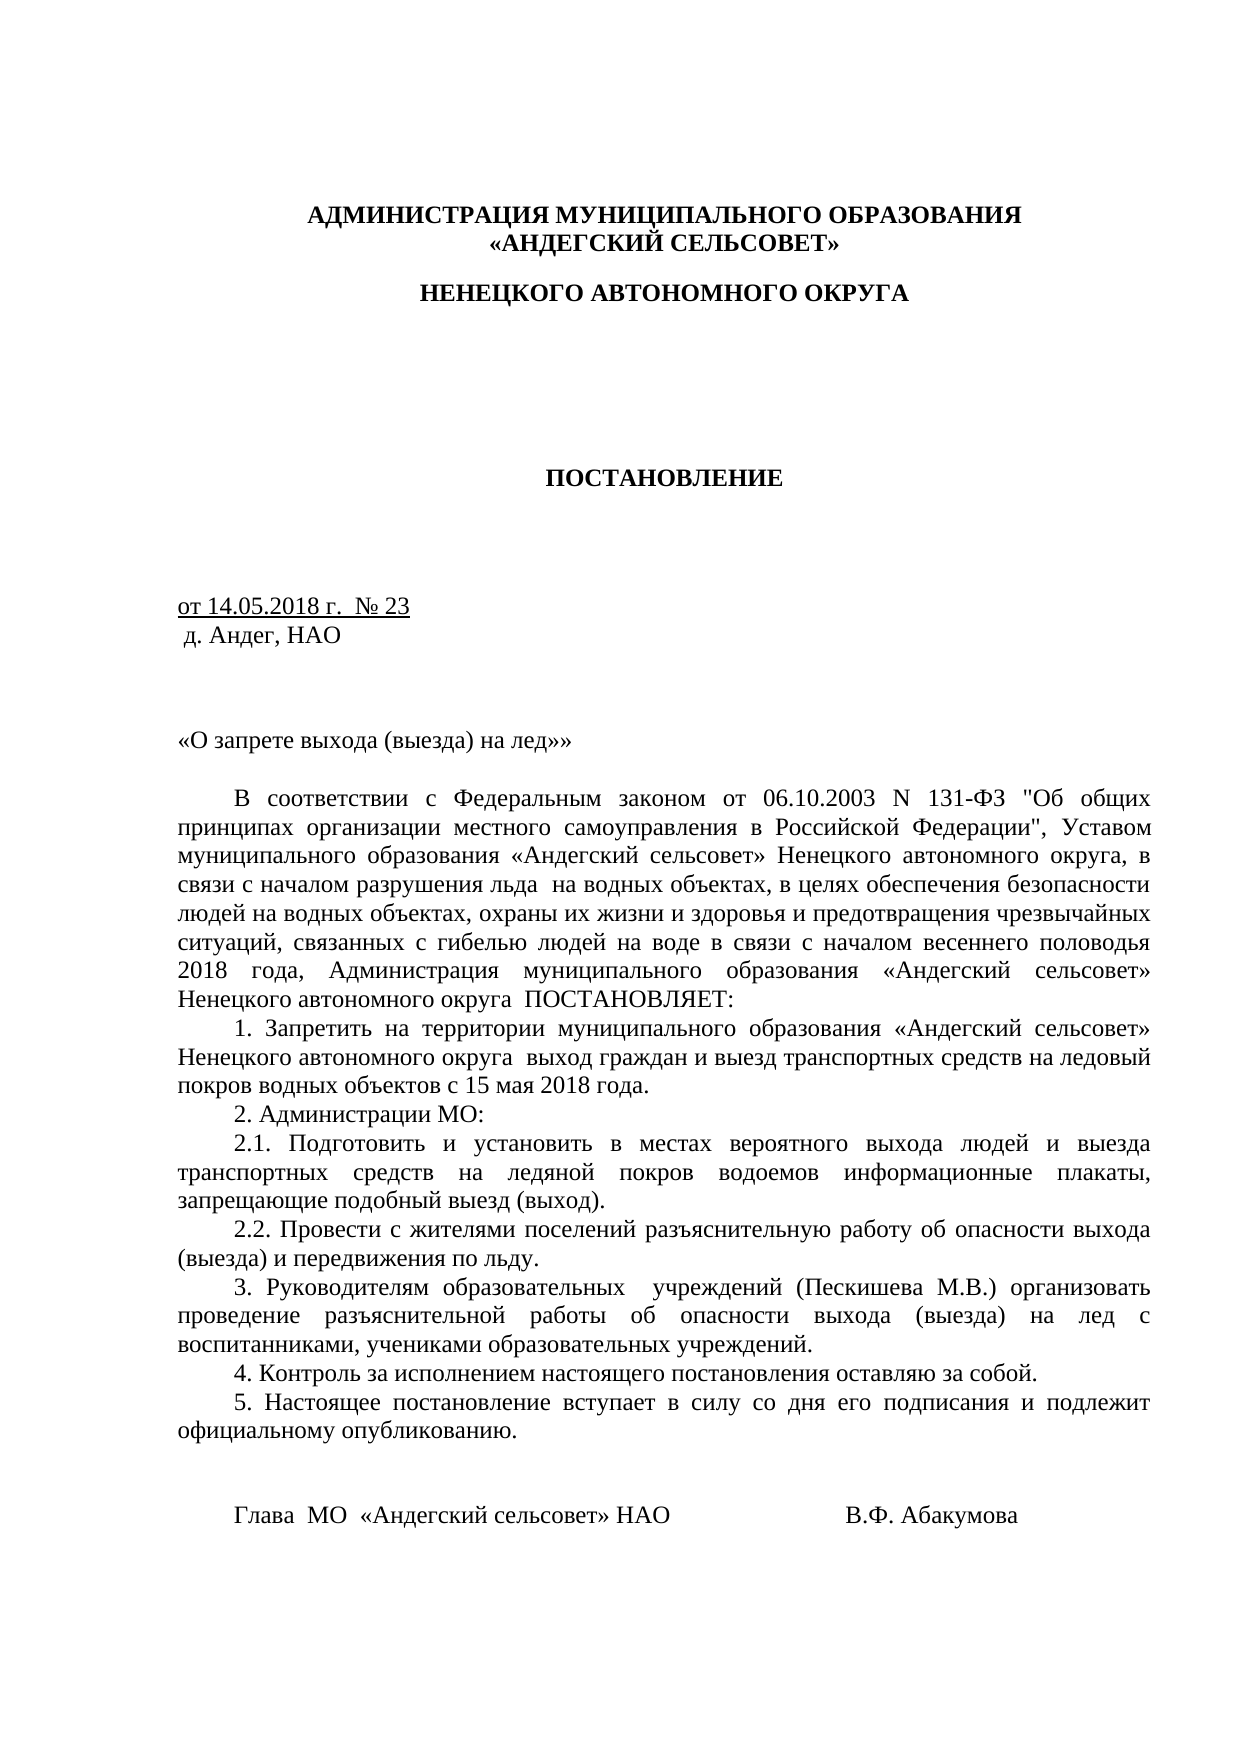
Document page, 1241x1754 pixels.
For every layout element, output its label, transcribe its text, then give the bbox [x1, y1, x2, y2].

text от 14.05.2018 г. № 23 [177, 591, 1152, 620]
text 2. Администрации МО: [177, 1099, 1152, 1128]
subtitle ПОСТАНОВЛЕНИЕ [177, 463, 1152, 492]
text Глава МО «Андегский сельсовет» НАО В.Ф. Абакумова [177, 1500, 1152, 1529]
text «О запрете выхода (выезда) на лед»» [177, 726, 1152, 754]
text 5. Настоящее постановление вступает в силу со дня его подписания и подлежит официальному опубликованию. [177, 1387, 1152, 1444]
text В соответствии с Федеральным законом от 06.10.2003 N 131-ФЗ "Об общих принципах организации местного самоуправления в Российской Федерации", Уставом муниципального образования «Андегский сельсовет» Ненецкого автономного округа, в связи с началом разрушения льда на водных объектах, в целях обеспечения безопасности людей на водных объектах, охраны их жизни и здоровья и предотвращения чрезвычайных ситуаций, связанных с гибелью людей на воде в связи с началом весеннего половодья 2018 года, Администрация муниципального образования «Андегский сельсовет» Ненецкого автономного округа ПОСТАНОВЛЯЕТ: [177, 783, 1152, 1013]
text 4. Контроль за исполнением настоящего постановления оставляю за собой. [177, 1358, 1152, 1387]
text 3. Руководителям образовательных учреждений (Пескишева М.В.) организовать проведение разъяснительной работы об опасности выхода (выезда) на лед с воспитанниками, учениками образовательных учреждений. [177, 1272, 1152, 1358]
text 2.2. Провести с жителями поселений разъяснительную работу об опасности выхода (выезда) и передвижения по льду. [177, 1214, 1152, 1272]
text «АНДЕГСКИЙ СЕЛЬСОВЕТ» [177, 228, 1152, 257]
title АДМИНИСТРАЦИЯ МУНИЦИПАЛЬНОГО ОБРАЗОВАНИЯ [177, 200, 1152, 228]
text НЕНЕЦКОГО АВТОНОМНОГО ОКРУГА [177, 278, 1152, 307]
text 2.1. Подготовить и установить в местах вероятного выхода людей и выезда транспортных средств на ледяной покров водоемов информационные плакаты, запрещающие подобный выезд (выход). [177, 1128, 1152, 1214]
text д. Андег, НАО [177, 620, 1152, 649]
text 1. Запретить на территории муниципального образования «Андегский сельсовет» Ненецкого автономного округа выход граждан и выезд транспортных средств на ледовый покров водных объектов с 15 мая 2018 года. [177, 1013, 1152, 1099]
